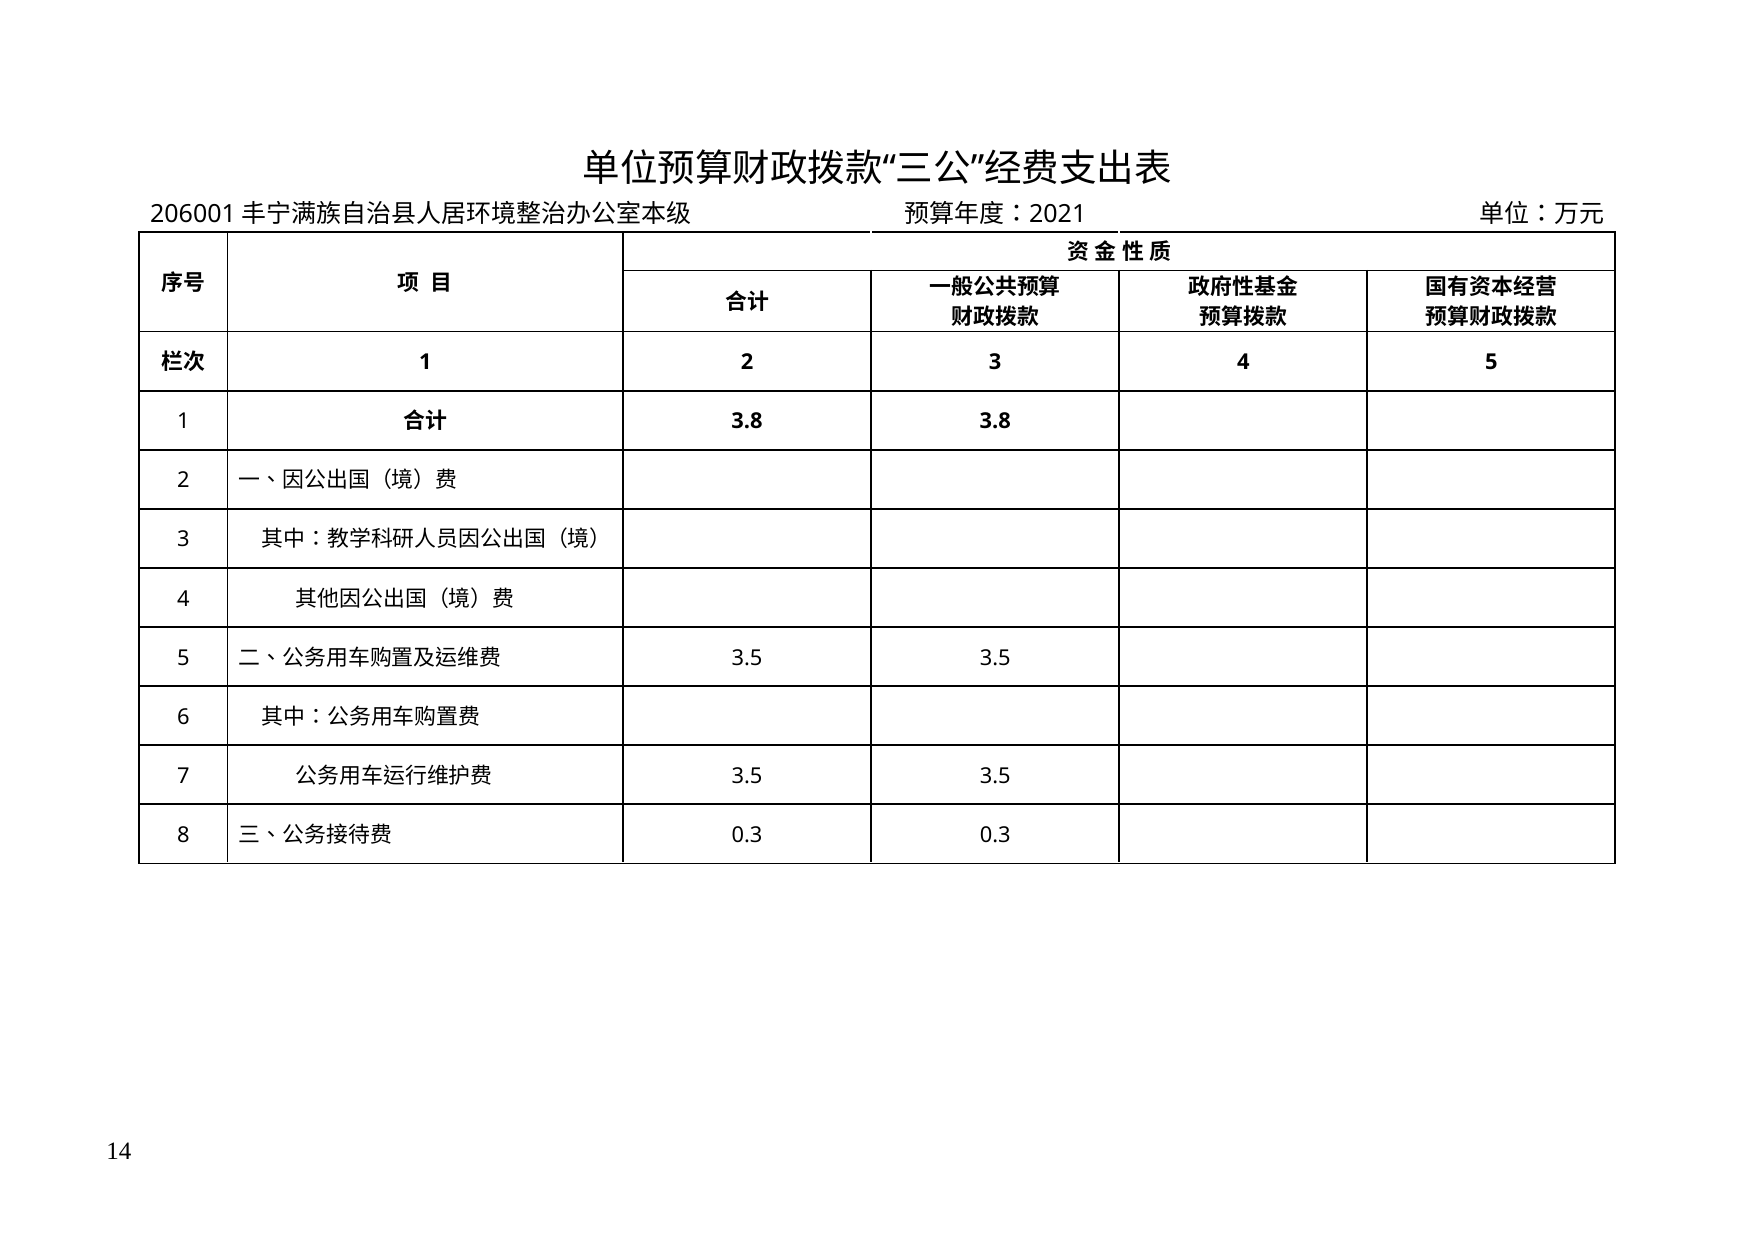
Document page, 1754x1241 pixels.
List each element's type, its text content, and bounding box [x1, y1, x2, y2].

table_cell [1120, 628, 1366, 685]
table_cell 序号 [140, 233, 227, 331]
table_cell 8 [140, 805, 227, 862]
table_cell [1120, 805, 1366, 862]
table_cell 6 [140, 687, 227, 744]
table_cell 1 [140, 392, 227, 449]
table_cell 合计 [624, 271, 870, 331]
table_cell 一般公共预算 财政拨款 [872, 271, 1118, 331]
table_cell 合计 [228, 392, 622, 449]
table_cell [624, 569, 870, 626]
table_cell 7 [140, 746, 227, 803]
table_cell 3 [872, 332, 1118, 390]
table_cell [1368, 746, 1614, 803]
table_cell 4 [1120, 332, 1366, 390]
table_cell 2 [624, 332, 870, 390]
table_cell [872, 451, 1118, 508]
table_cell [1368, 687, 1614, 744]
table_cell [1368, 451, 1614, 508]
text 单位预算财政拨款“三公”经费支出表 [106, 142, 1648, 193]
table_cell 国有资本经营 预算财政拨款 [1368, 271, 1614, 331]
table_cell 3.5 [624, 628, 870, 685]
table_cell [1120, 569, 1366, 626]
table_cell [1120, 746, 1366, 803]
table_cell 3.5 [624, 746, 870, 803]
table_cell 0.3 [624, 805, 870, 862]
table_cell [1368, 510, 1614, 567]
table_cell 其中：教学科研人员因公出国（境） [228, 510, 622, 567]
table_header 单位：万元 [1120, 195, 1614, 231]
table_cell [624, 451, 870, 508]
table_cell 其他因公出国（境）费 [228, 569, 622, 626]
table_cell 0.3 [872, 805, 1118, 862]
table_header 206001丰宁满族自治县人居环境整治办公室本级 [140, 195, 870, 231]
table_cell [1368, 805, 1614, 862]
table_cell [872, 510, 1118, 567]
table_cell 公务用车运行维护费 [228, 746, 622, 803]
table_cell [1120, 451, 1366, 508]
table_header 预算年度：2021 [872, 195, 1118, 231]
table_cell 1 [228, 332, 622, 390]
table_cell 资 金 性 质 [624, 233, 1614, 270]
table_cell [1120, 392, 1366, 449]
table_cell [624, 510, 870, 567]
table_cell 政府性基金 预算拨款 [1120, 271, 1366, 331]
table_cell [1120, 510, 1366, 567]
table_cell [1368, 628, 1614, 685]
table_cell 3 [140, 510, 227, 567]
table_cell [1368, 392, 1614, 449]
table_cell [1120, 687, 1366, 744]
table_cell 二、公务用车购置及运维费 [228, 628, 622, 685]
table_cell 3.8 [624, 392, 870, 449]
table_cell 5 [1368, 332, 1614, 390]
table_cell [1368, 569, 1614, 626]
table_cell [872, 569, 1118, 626]
table_cell 一、因公出国（境）费 [228, 451, 622, 508]
table_cell 三、公务接待费 [228, 805, 622, 862]
table_cell 栏次 [140, 332, 227, 390]
table_cell 2 [140, 451, 227, 508]
table_cell 项 目 [228, 233, 622, 331]
table_cell 其中：公务用车购置费 [228, 687, 622, 744]
table_cell 4 [140, 569, 227, 626]
table_cell 3.5 [872, 746, 1118, 803]
table_cell [624, 687, 870, 744]
table_cell 3.8 [872, 392, 1118, 449]
table_cell [872, 687, 1118, 744]
table_cell 3.5 [872, 628, 1118, 685]
table_cell 5 [140, 628, 227, 685]
